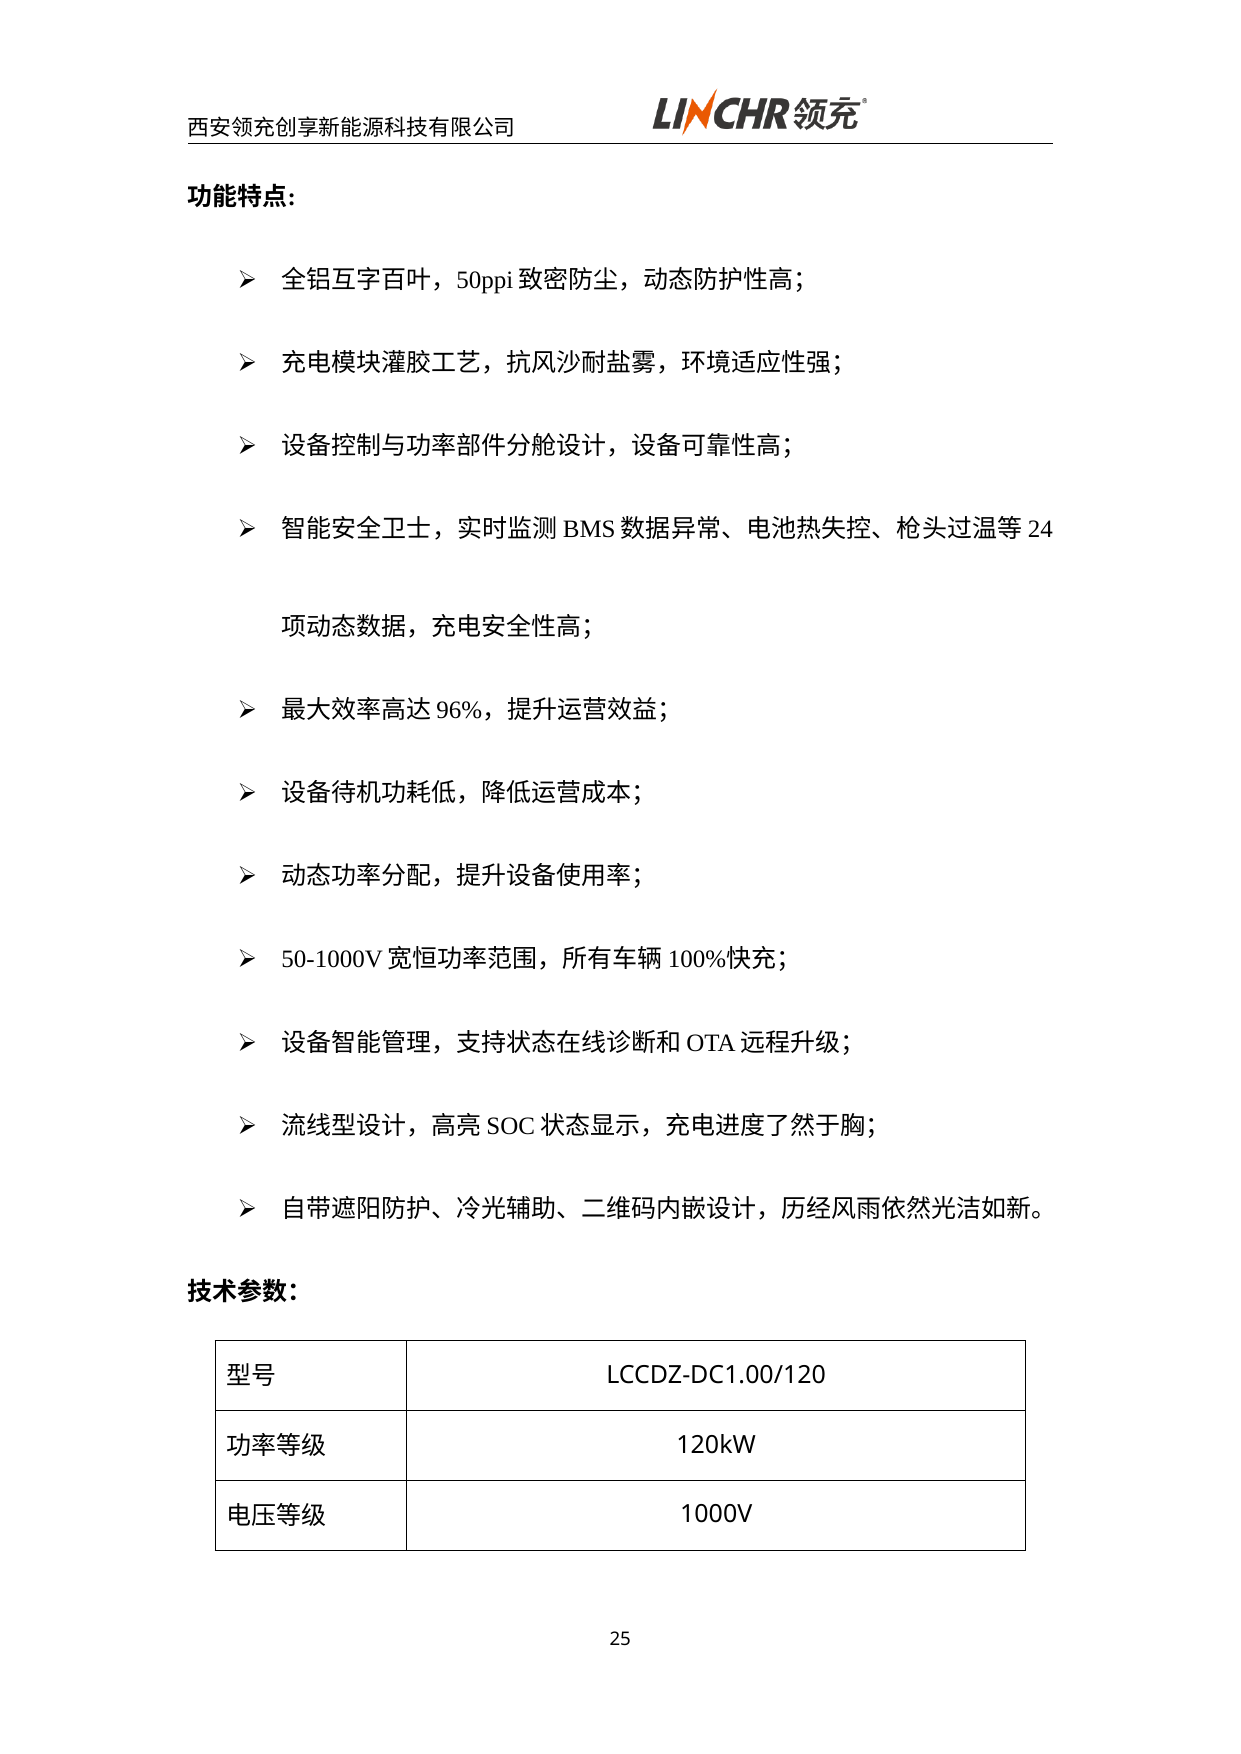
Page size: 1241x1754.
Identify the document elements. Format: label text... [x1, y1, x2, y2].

list 设备待机功耗低，降低运营成本； [237, 758, 1053, 823]
picture [652, 88, 867, 136]
table_header 型号 [216, 1341, 406, 1410]
list 设备控制与功率部件分舱设计，设备可靠性高； [237, 411, 1053, 476]
table_header LCCDZ-DC1.00/120 [407, 1341, 1025, 1410]
table_cell 电压等级 [216, 1481, 406, 1549]
list 最大效率高达96%，提升运营效益； [237, 675, 1053, 740]
list 设备智能管理，支持状态在线诊断和OTA远程升级； [237, 1008, 1053, 1073]
list 动态功率分配，提升设备使用率； [237, 841, 1053, 906]
list 自带遮阳防护、冷光辅助、二维码内嵌设计，历经风雨依然光洁如新。 [237, 1174, 1053, 1239]
list 智能安全卫士，实时监测BMS数据异常、电池热失控、枪头过温等24项动态数据，充电安全性高； [237, 494, 1053, 657]
list 流线型设计，高亮SOC状态显示，充电进度了然于胸； [237, 1091, 1053, 1156]
table_cell 120kW [407, 1411, 1025, 1480]
list 充电模块灌胶工艺，抗风沙耐盐雾，环境适应性强； [237, 328, 1053, 393]
text 功能特点: [187, 162, 1053, 227]
table_cell 1000V [407, 1481, 1025, 1549]
text 技术参数： [187, 1257, 1053, 1322]
list 50-1000V宽恒功率范围，所有车辆100%快充； [237, 924, 1053, 989]
list 全铝互字百叶，50ppi致密防尘，动态防护性高； [237, 245, 1053, 310]
table_cell 功率等级 [216, 1411, 406, 1480]
